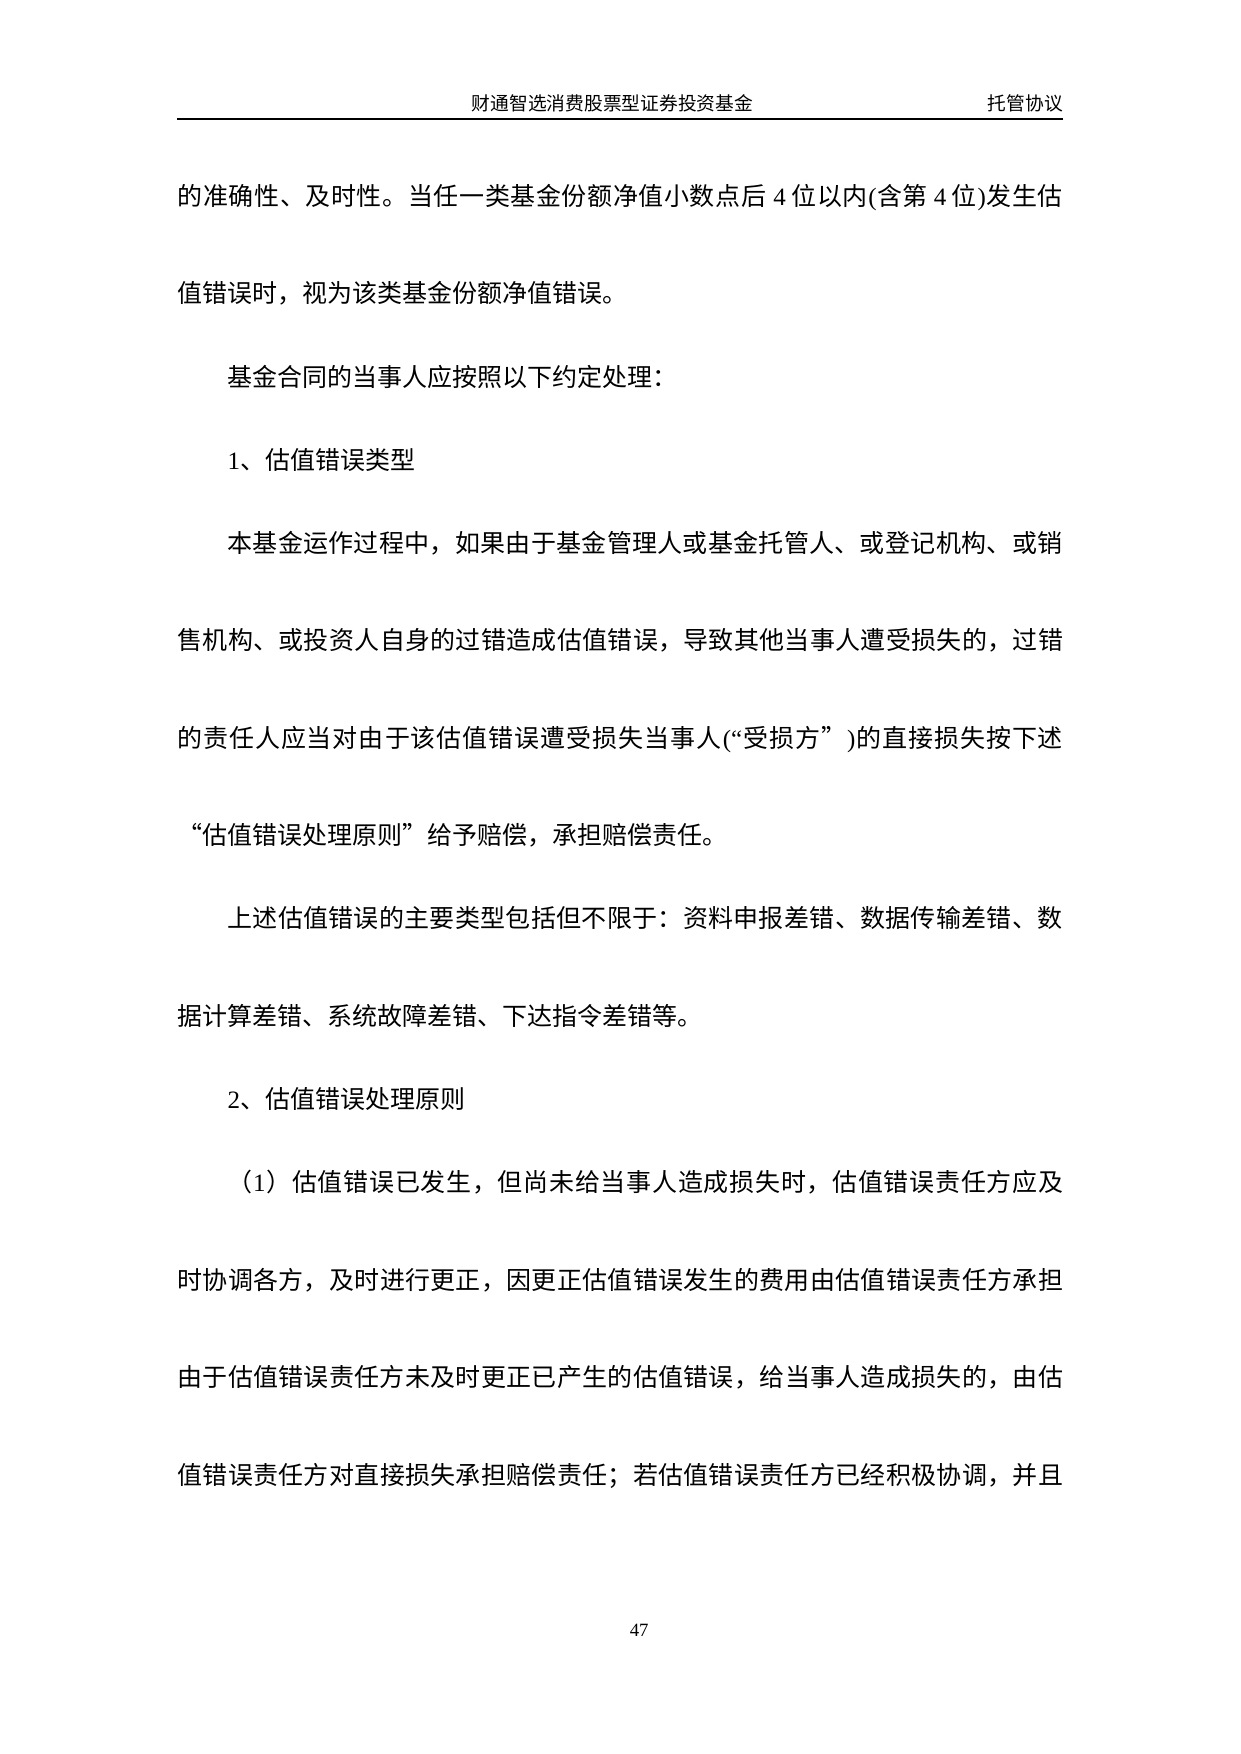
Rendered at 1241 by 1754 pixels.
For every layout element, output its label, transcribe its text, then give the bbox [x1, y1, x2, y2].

text 上述估值错误的主要类型包括但不限于：资料申报差错、数据传输差错、数据计算差错、系统故障差错、下达指令差错等。 [177, 884, 1063, 1047]
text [177, 162, 1063, 324]
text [177, 1148, 1063, 1506]
text 基金合同的当事人应按照以下约定处理： [177, 343, 1063, 408]
text 本基金运作过程中，如果由于基金管理人或基金托管人、或登记机构、或销售机构、或投资人自身的过错造成估值错误，导致其他当事人遭受损失的，过错的责任人应当对由于该估值错误遭受损失当事人(“受损方”)的直接损失按下述“估值错误处理原则”给予赔偿，承担赔偿责任。 [177, 509, 1063, 866]
text 1、估值错误类型 [177, 426, 1063, 491]
text 2、估值错误处理原则 [177, 1065, 1063, 1130]
